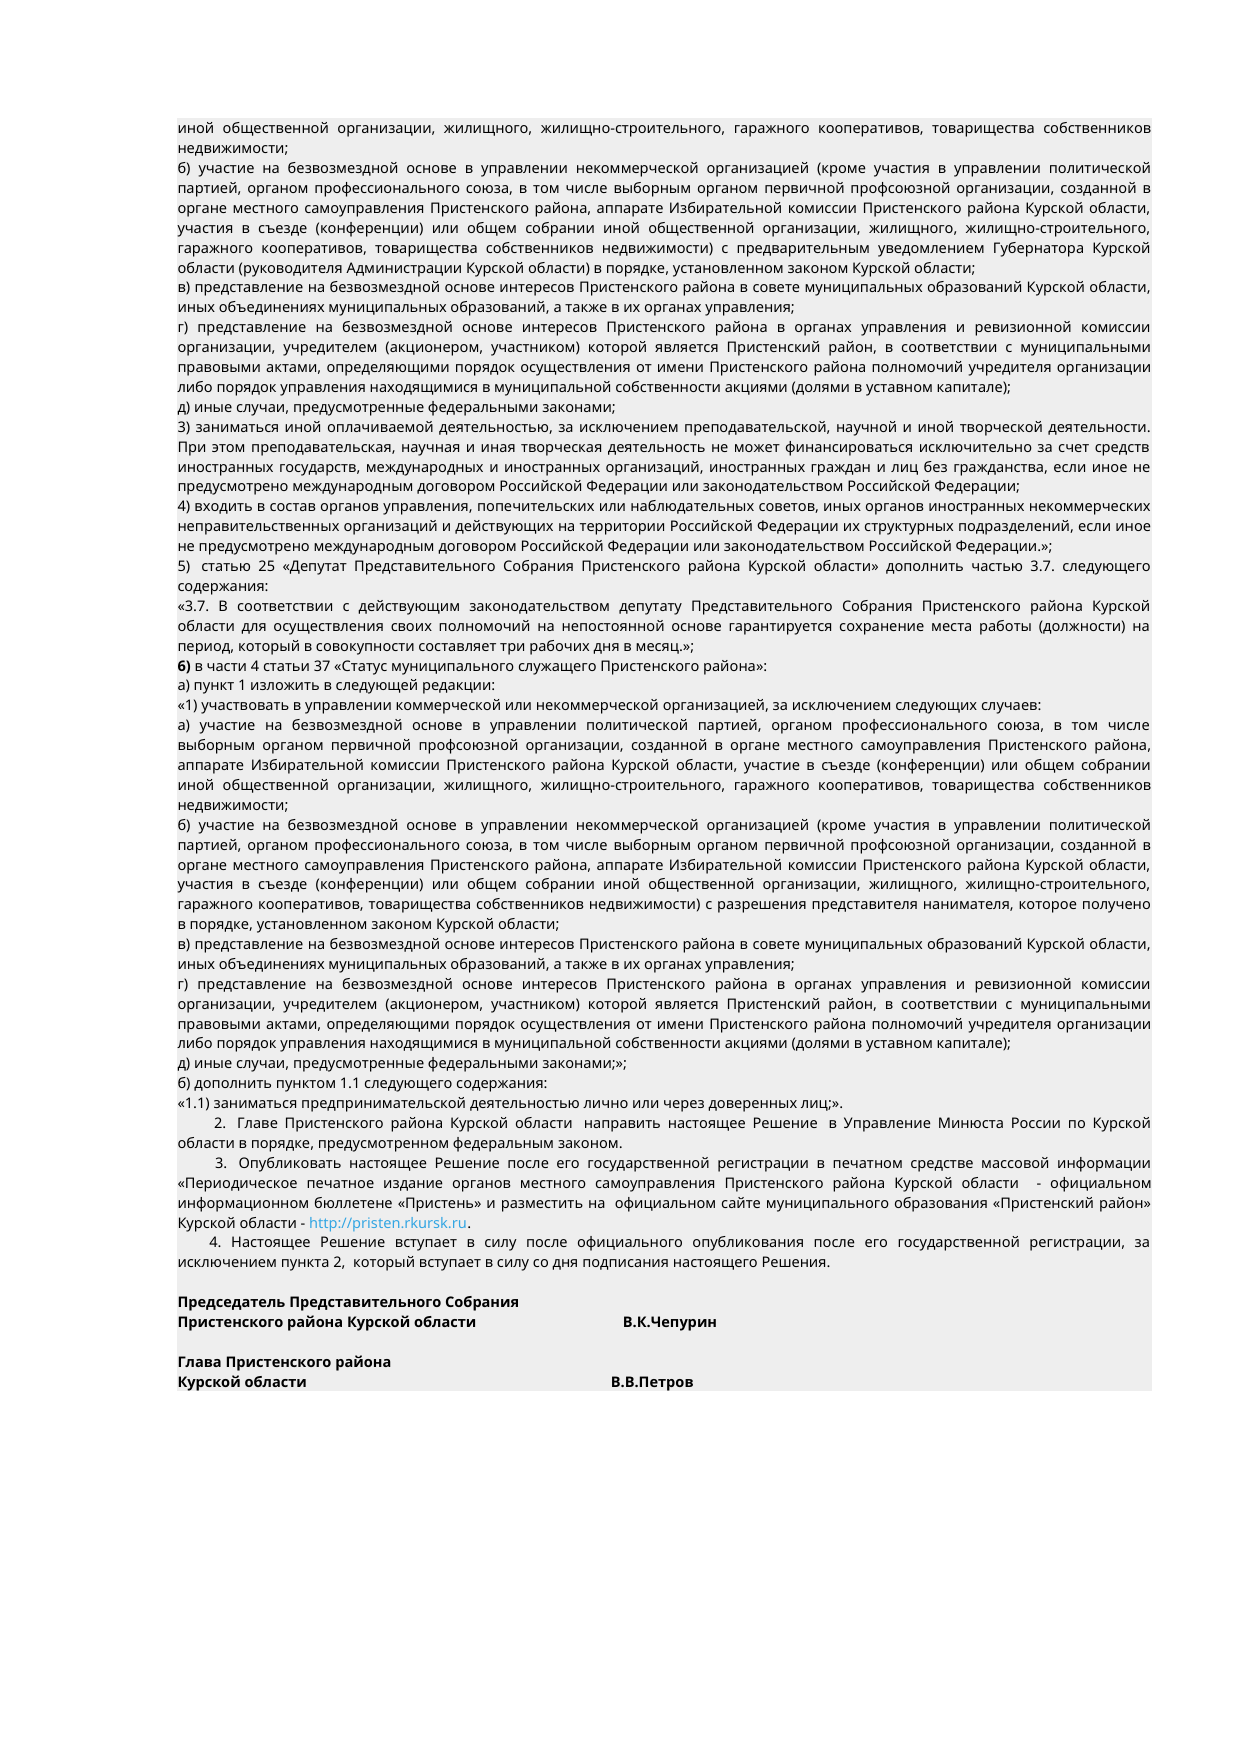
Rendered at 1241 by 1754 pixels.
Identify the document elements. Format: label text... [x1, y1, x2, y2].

text а) пункт 1 изложить в следующей редакции: [177, 675, 1152, 695]
text 5) статью 25 «Депутат Представительного Собрания Пристенского района Курской области» дополнить частью 3.7. следующего содержания: [177, 556, 1152, 596]
text в) представление на безвозмездной основе интересов Пристенского района в совете муниципальных образований Курской области, иных объединениях муниципальных образований, а также в их органах управления; [177, 277, 1152, 317]
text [177, 118, 1152, 158]
text б) участие на безвозмездной основе в управлении некоммерческой организацией (кроме участия в управлении политической партией, органом профессионального союза, в том числе выборным органом первичной профсоюзной организации, созданной в органе местного самоуправления Пристенского района, аппарате Избирательной комиссии Пристенского района Курской области, участия в съезде (конференции) или общем собрании иной общественной организации, жилищного, жилищно-строительного, гаражного кооперативов, товарищества собственников недвижимости) с предварительным уведомлением Губернатора Курской области (руководителя Администрации Курской области) в порядке, установленном законом Курской области; [177, 158, 1152, 277]
text 2. Главе Пристенского района Курской области направить настоящее Решение в Управление Минюста России по Курской области в порядке, предусмотренном федеральным законом. [177, 1113, 1152, 1153]
text б) дополнить пунктом 1.1 следующего содержания: [177, 1073, 1152, 1093]
text д) иные случаи, предусмотренные федеральными законами; [177, 397, 1152, 417]
text г) представление на безвозмездной основе интересов Пристенского района в органах управления и ревизионной комиссии организации, учредителем (акционером, участником) которой является Пристенский район, в соответствии с муниципальными правовыми актами, определяющими порядок осуществления от имени Пристенского района полномочий учредителя организации либо порядок управления находящимися в муниципальной собственности акциями (долями в уставном капитале); [177, 974, 1152, 1053]
text Председатель Представительного Собрания [177, 1292, 1152, 1312]
text г) представление на безвозмездной основе интересов Пристенского района в органах управления и ревизионной комиссии организации, учредителем (акционером, участником) которой является Пристенский район, в соответствии с муниципальными правовыми актами, определяющими порядок осуществления от имени Пристенского района полномочий учредителя организации либо порядок управления находящимися в муниципальной собственности акциями (долями в уставном капитале); [177, 317, 1152, 397]
text Глава Пристенского района [177, 1352, 1152, 1372]
text «1.1) заниматься предпринимательской деятельностью лично или через доверенных лиц;». [177, 1093, 1152, 1113]
text «1) участвовать в управлении коммерческой или некоммерческой организацией, за исключением следующих случаев: [177, 695, 1152, 715]
text Пристенского района Курской области В.К.Чепурин [177, 1312, 1152, 1332]
text 3. Опубликовать настоящее Решение после его государственной регистрации в печатном средстве массовой информации «Периодическое печатное издание органов местного самоуправления Пристенского района Курской области - официальном информационном бюллетене «Пристень» и разместить на официальном сайте муниципального образования «Пристенский район» Курской области - http://pristen.rkursk.ru. [177, 1153, 1152, 1232]
text 4. Настоящее Решение вступает в силу после официального опубликования после его государственной регистрации, за исключением пункта 2, который вступает в силу со дня подписания настоящего Решения. [177, 1232, 1152, 1272]
text Курской области В.В.Петров [177, 1372, 1152, 1391]
text в) представление на безвозмездной основе интересов Пристенского района в совете муниципальных образований Курской области, иных объединениях муниципальных образований, а также в их органах управления; [177, 934, 1152, 974]
text «3.7. В соответствии с действующим законодательством депутату Представительного Собрания Пристенского района Курской области для осуществления своих полномочий на непостоянной основе гарантируется сохранение места работы (должности) на период, который в совокупности составляет три рабочих дня в месяц.»; [177, 596, 1152, 655]
text б) участие на безвозмездной основе в управлении некоммерческой организацией (кроме участия в управлении политической партией, органом профессионального союза, в том числе выборным органом первичной профсоюзной организации, созданной в органе местного самоуправления Пристенского района, аппарате Избирательной комиссии Пристенского района Курской области, участия в съезде (конференции) или общем собрании иной общественной организации, жилищного, жилищно-строительного, гаражного кооперативов, товарищества собственников недвижимости) с разрешения представителя нанимателя, которое получено в порядке, установленном законом Курской области; [177, 814, 1152, 934]
text 6) в части 4 статьи 37 «Статус муниципального служащего Пристенского района»: [177, 655, 1152, 675]
text д) иные случаи, предусмотренные федеральными законами;»; [177, 1053, 1152, 1073]
